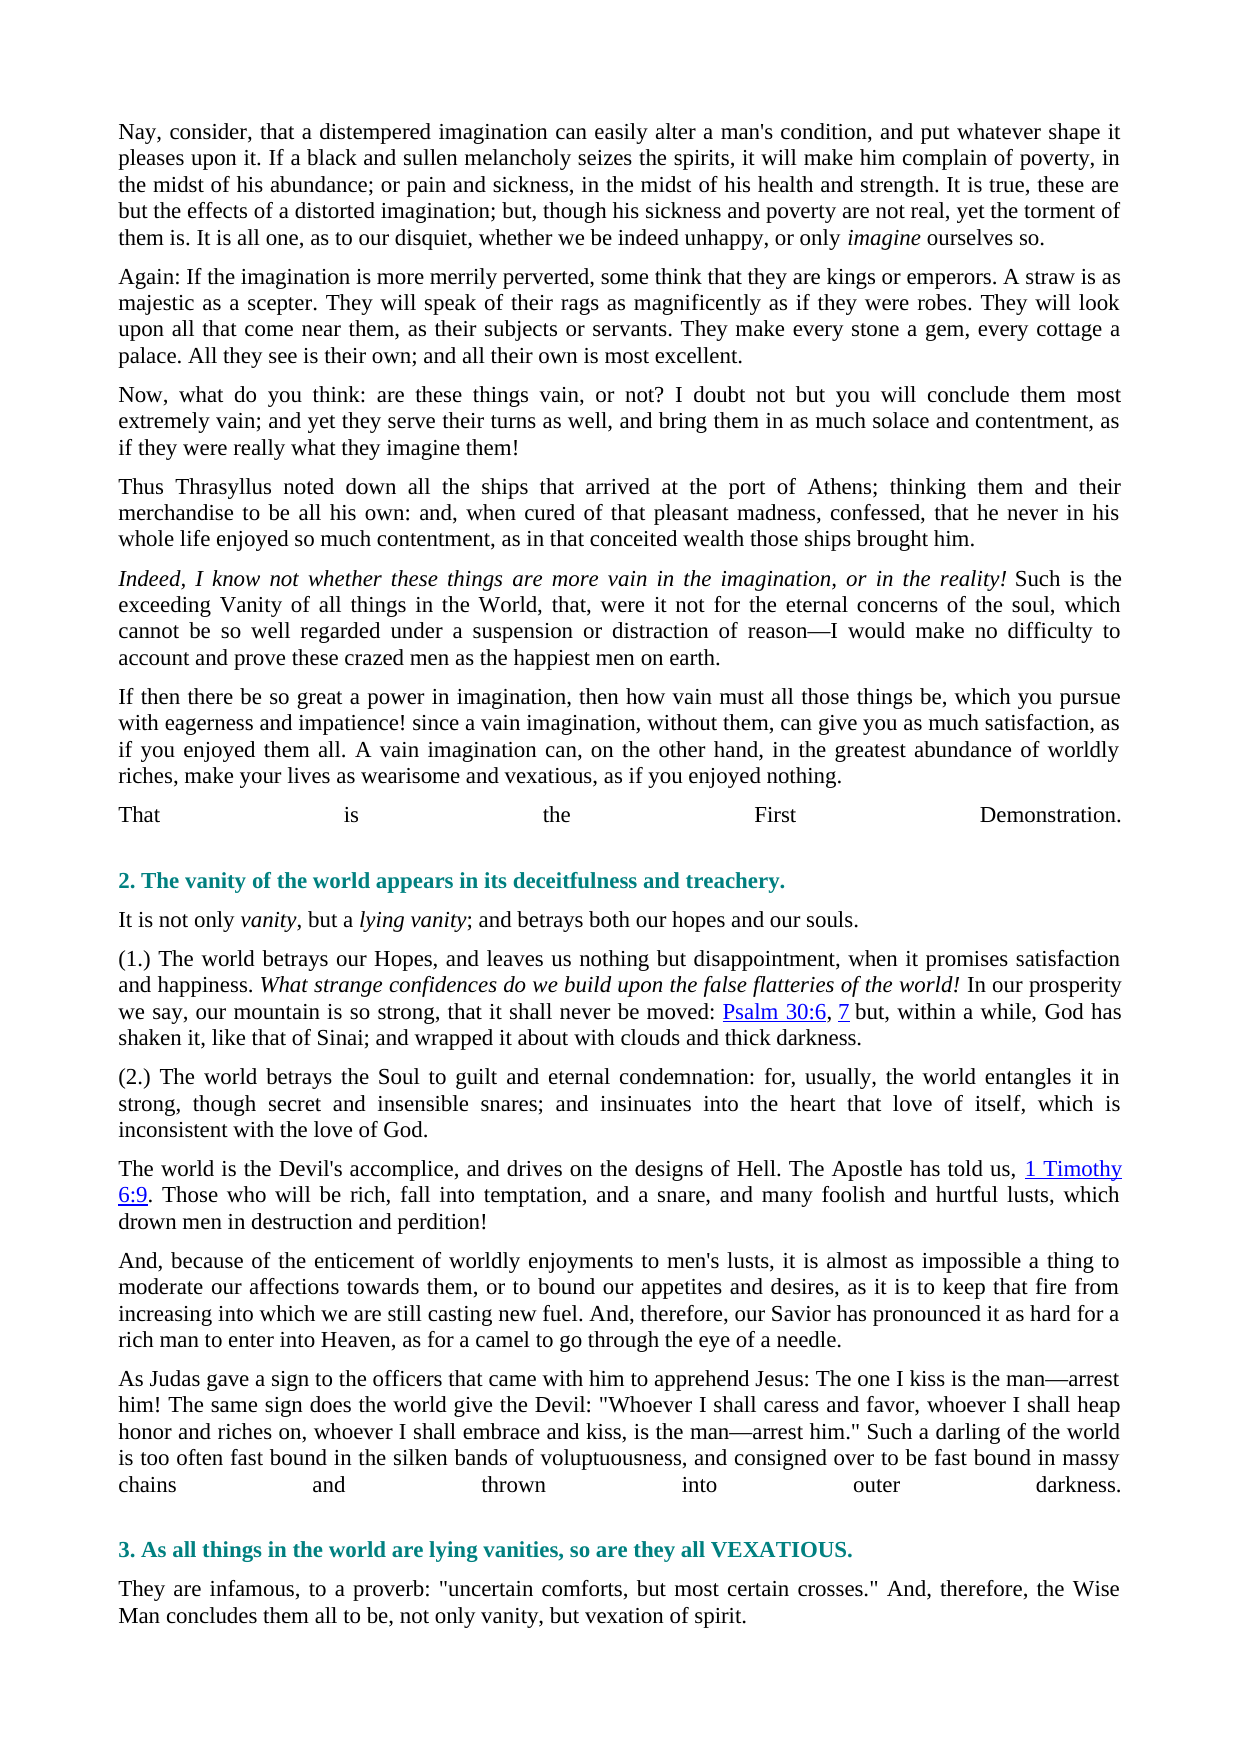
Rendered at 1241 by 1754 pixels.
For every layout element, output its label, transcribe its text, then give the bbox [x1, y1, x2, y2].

text 2. The vanity of the world appears in its deceitfulness and treachery. [118, 867, 1122, 893]
text It is not only vanity, but a lying vanity; and betrays both our hopes and our souls. [118, 906, 1122, 932]
text Now, what do you think: are these things vain, or not? I doubt not but you will conclude them most extremely vain; and yet they serve their turns as well, and bring them in as much solace and contentment, as if they were really what they imagine them! [118, 381, 1122, 460]
text The world is the Devil's accomplice, and drives on the designs of Hell. The Apostle has told us, 1 Timothy 6:9. Those who will be rich, fall into temptation, and a snare, and many foolish and hurtful lusts, which drown men in destruction and perdition! [118, 1155, 1122, 1234]
text If then there be so great a power in imagination, then how vain must all those things be, which you pursue with eagerness and impatience! since a vain imagination, without them, can give you as much satisfaction, as if you enjoyed them all. A vain imagination can, on the other hand, in the greatest abundance of worldly riches, make your lives as wearisome and vexatious, as if you enjoyed nothing. [118, 683, 1122, 788]
text (2.) The world betrays the Soul to guilt and eternal condemnation: for, usually, the world entangles it in strong, though secret and insensible snares; and insinuates into the heart that love of itself, which is inconsistent with the love of God. [118, 1063, 1122, 1142]
text Thus Thrasyllus noted down all the ships that arrived at the port of Athens; thinking them and their merchandise to be all his own: and, when cured of that pleasant madness, confessed, that he never in his whole life enjoyed so much contentment, as in that conceited wealth those ships brought him. [118, 473, 1122, 552]
text As Judas gave a sign to the officers that came with him to apprehend Jesus: The one I kiss is the man—arrest him! The same sign does the world give the Devil: "Whoever I shall caress and favor, whoever I shall heap honor and riches on, whoever I shall embrace and kiss, is the man—arrest him." Such a darling of the world is too often fast bound in the silken bands of voluptuousness, and consigned over to be fast bound in massy chains and thrown into outer darkness. [118, 1365, 1122, 1523]
text Again: If the imagination is more merrily perverted, some think that they are kings or emperors. A straw is as majestic as a scepter. They will speak of their rags as magnificently as if they were robes. They will look upon all that come near them, as their subjects or servants. They make every stone a gem, every cottage a palace. All they see is their own; and all their own is most excellent. [118, 263, 1122, 368]
text That is the First Demonstration. [118, 801, 1122, 854]
text (1.) The world betrays our Hopes, and leaves us nothing but disappointment, when it promises satisfaction and happiness. What strange confidences do we build upon the false flatteries of the world! In our prosperity we say, our mountain is so strong, that it shall never be moved: Psalm 30:6, 7 but, within a while, God has shaken it, like that of Sinai; and wrapped it about with clouds and thick darkness. [118, 945, 1122, 1050]
text Indeed, I know not whether these things are more vain in the imagination, or in the reality! Such is the exceeding Vanity of all things in the World, that, were it not for the eternal concerns of the soul, which cannot be so well regarded under a suspension or distraction of reason—I would make no difficulty to account and prove these crazed men as the happiest men on earth. [118, 565, 1122, 670]
text They are infamous, to a proverb: "uncertain comforts, but most certain crosses." And, therefore, the Wise Man concludes them all to be, not only vanity, but vexation of spirit. [118, 1575, 1122, 1628]
text And, because of the enticement of worldly enjoyments to men's lusts, it is almost as impossible a thing to moderate our affections towards them, or to bound our appetites and desires, as it is to keep that fire from increasing into which we are still casting new fuel. And, therefore, our Savior has pronounced it as hard for a rich man to enter into Heaven, as for a camel to go through the eye of a needle. [118, 1247, 1122, 1352]
text Nay, consider, that a distempered imagination can easily alter a man's condition, and put whatever shape it pleases upon it. If a black and sullen melancholy seizes the spirits, it will make him complain of poverty, in the midst of his abundance; or pain and sickness, in the midst of his health and strength. It is true, these are but the effects of a distorted imagination; but, though his sickness and poverty are not real, yet the torment of them is. It is all one, as to our disquiet, whether we be indeed unhappy, or only imagine ourselves so. [118, 118, 1122, 250]
text 3. As all things in the world are lying vanities, so are they all VEXATIOUS. [118, 1536, 1122, 1562]
